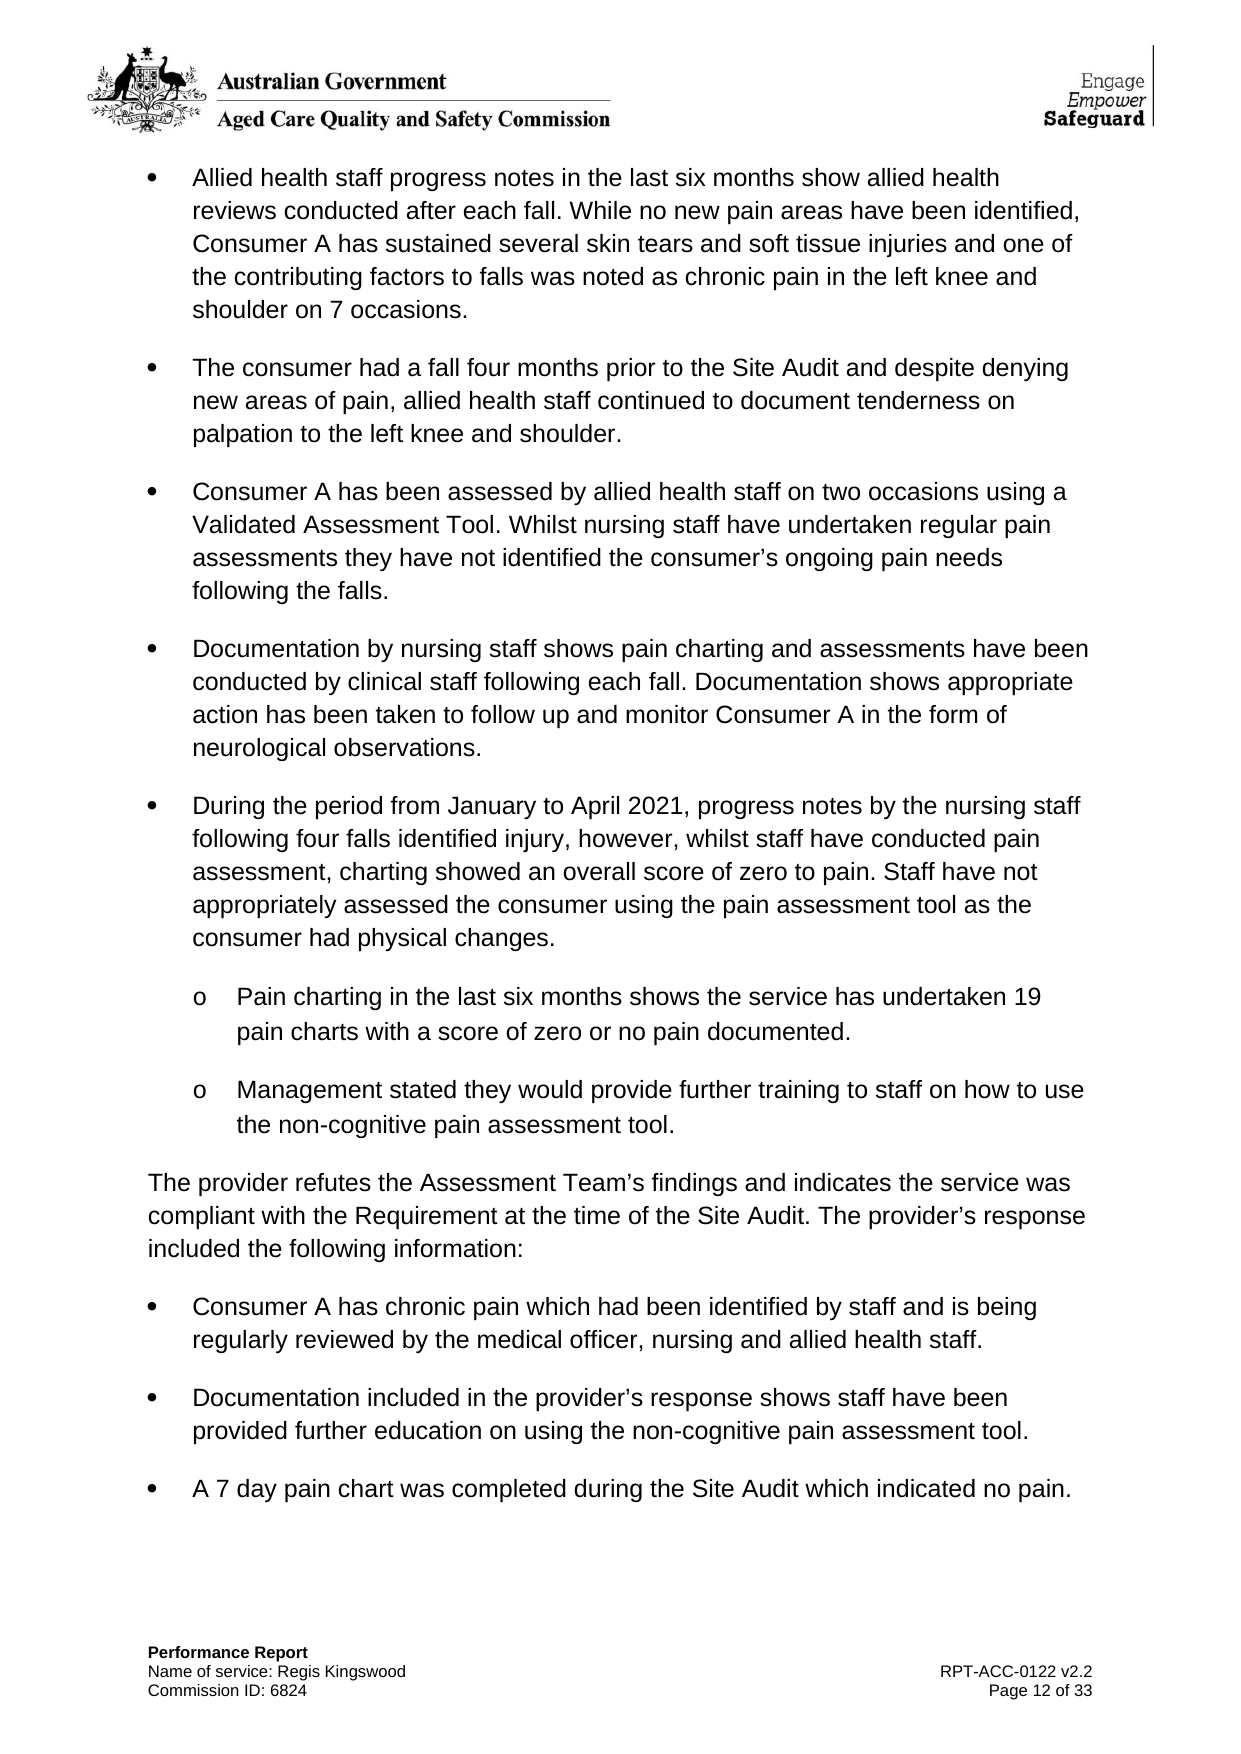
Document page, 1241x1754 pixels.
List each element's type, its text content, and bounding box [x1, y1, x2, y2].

list Documentation included in the provider’s response shows staff have been provided further education on using the non-cognitive pain assessment tool. [148, 1383, 1092, 1445]
list Consumer A has chronic pain which had been identified by staff and is being regularly reviewed by the medical officer, nursing and allied health staff. [148, 1292, 1092, 1354]
list Allied health staff progress notes in the last six months show allied health reviews conducted after each fall. While no new pain areas have been identified, Consumer A has sustained several skin tears and soft tissue injuries and one of the contributing factors to falls was noted as chronic pain in the left knee and shoulder on 7 occasions. [148, 162, 1092, 323]
list Pain charting in the last six months shows the service has undertaken 19 pain charts with a score of zero or no pain documented. [192, 981, 1092, 1045]
list The consumer had a fall four months prior to the Site Audit and despite denying new areas of pain, allied health staff continued to document tenderness on palpation to the left knee and shoulder. [148, 353, 1092, 448]
list A 7 day pain chart was completed during the Site Audit which indicated no pain. [148, 1474, 1092, 1503]
list During the period from January to April 2021, progress notes by the nursing staff following four falls identified injury, however, whilst staff have conducted pain assessment, charting showed an overall score of zero to pain. Staff have not appropriately assessed the consumer using the pain assessment tool as the consumer had physical changes. [148, 791, 1092, 952]
text The provider refutes the Assessment Team’s findings and indicates the service was compliant with the Requirement at the time of the Site Audit. The provider’s response included the following information: [148, 1168, 1092, 1263]
list Consumer A has been assessed by allied health staff on two occasions using a Validated Assessment Tool. Whilst nursing staff have undertaken regular pain assessments they have not identified the consumer’s ongoing pain needs following the falls. [148, 477, 1092, 605]
list Management stated they would provide further training to staff on how to use the non-cognitive pain assessment tool. [192, 1075, 1092, 1139]
picture [1, 0, 1241, 154]
list Documentation by nursing staff shows pain charting and assessments have been conducted by clinical staff following each fall. Documentation shows appropriate action has been taken to follow up and monitor Consumer A in the form of neurological observations. [148, 634, 1092, 762]
